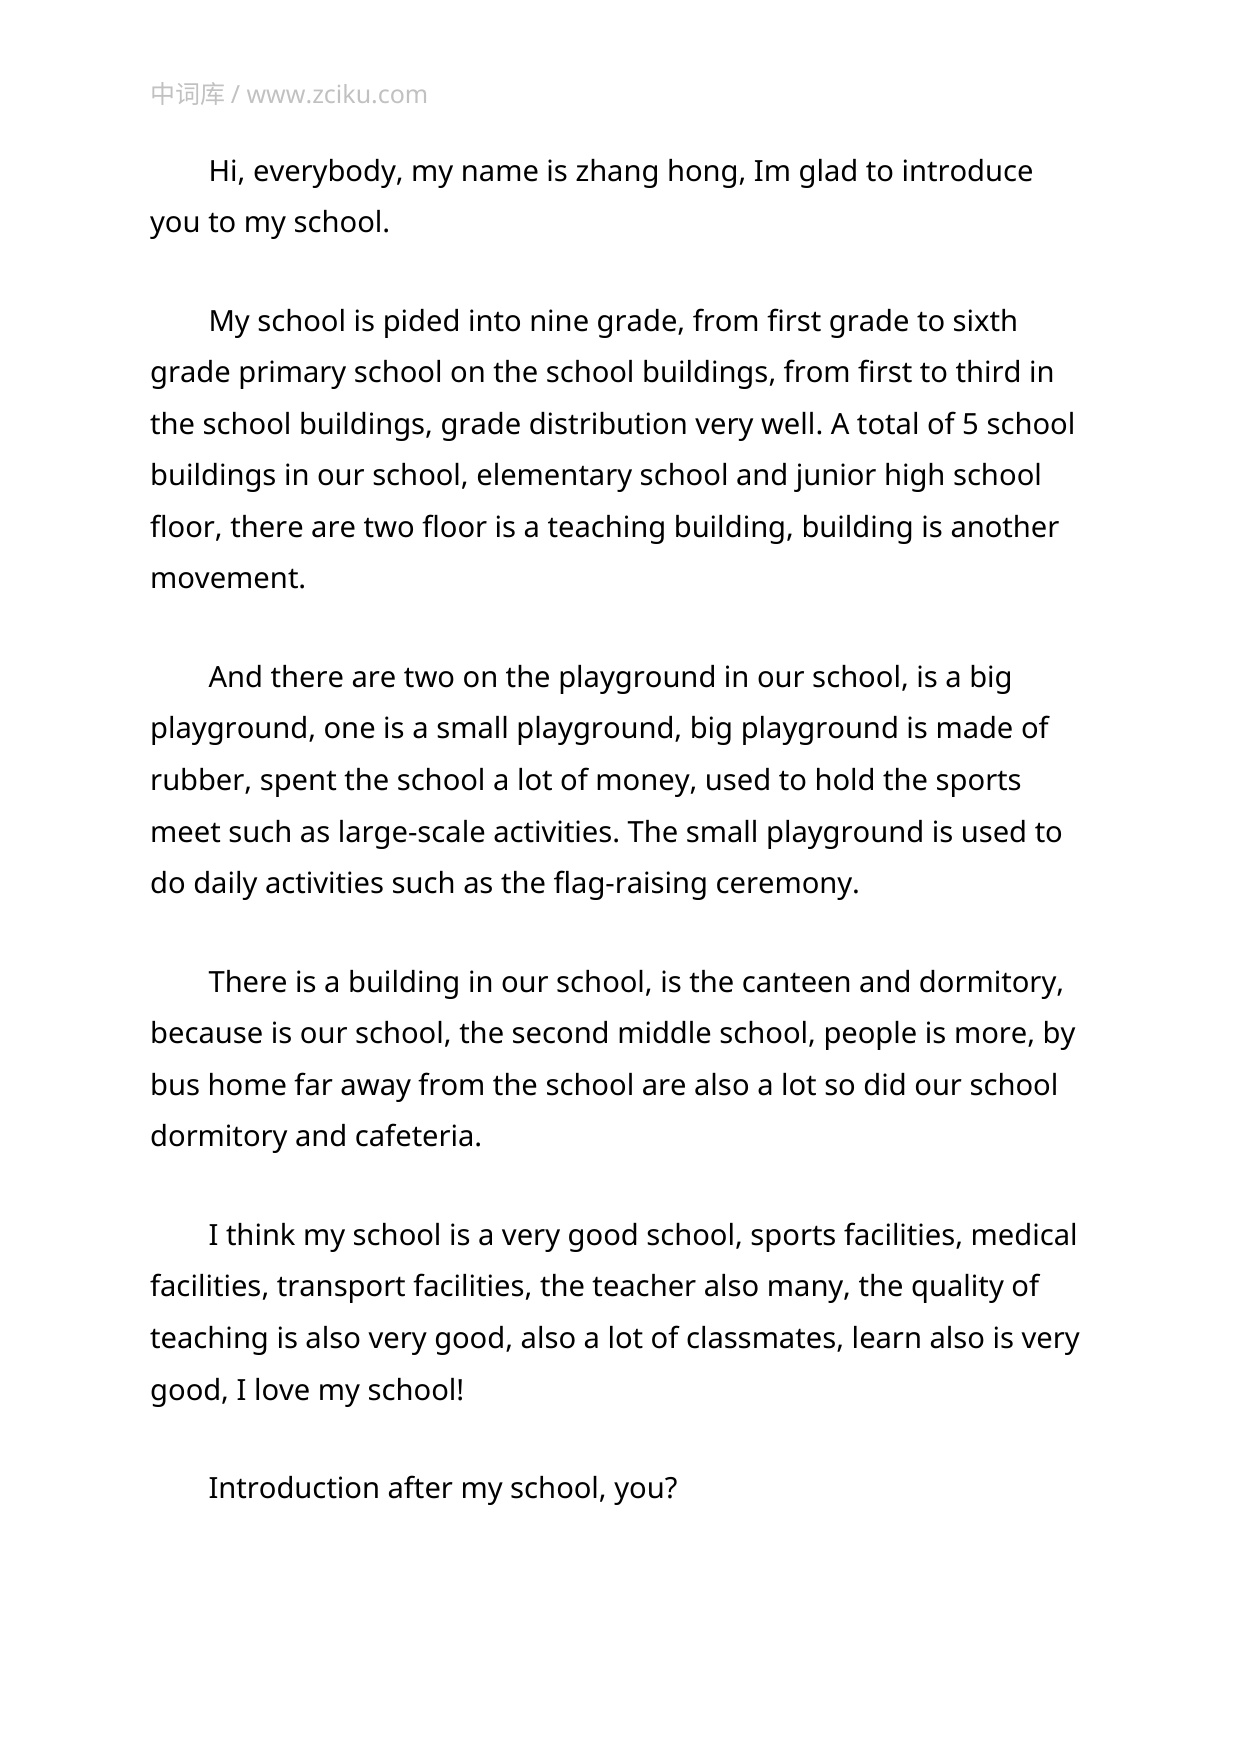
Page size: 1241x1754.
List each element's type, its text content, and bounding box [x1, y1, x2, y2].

text There is a building in our school, is the canteen and dormitory, because is our school, the second middle school, people is more, by bus home far away from the school are also a lot so did our school dormitory and cafeteria. [150, 961, 1090, 1155]
text Introduction after my school, you? [150, 1467, 1090, 1507]
text I think my school is a very good school, sports facilities, medical facilities, transport facilities, the teacher also many, the quality of teaching is also very good, also a lot of classmates, learn also is very good, I love my school! [150, 1214, 1090, 1408]
text My school is pided into nine grade, from first grade to sixth grade primary school on the school buildings, from first to third in the school buildings, grade distribution very well. A total of 5 school buildings in our school, elementary school and junior high school floor, there are two floor is a teaching building, building is another movement. [150, 300, 1090, 597]
text And there are two on the playground in our school, is a big playground, one is a small playground, big playground is made of rubber, spent the school a lot of money, used to hold the sports meet such as large-scale activities. The small playground is used to do daily activities such as the flag-raising ceremony. [150, 656, 1090, 902]
text Hi, everybody, my name is zhang hong, Im glad to introduce you to my school. [150, 150, 1090, 241]
